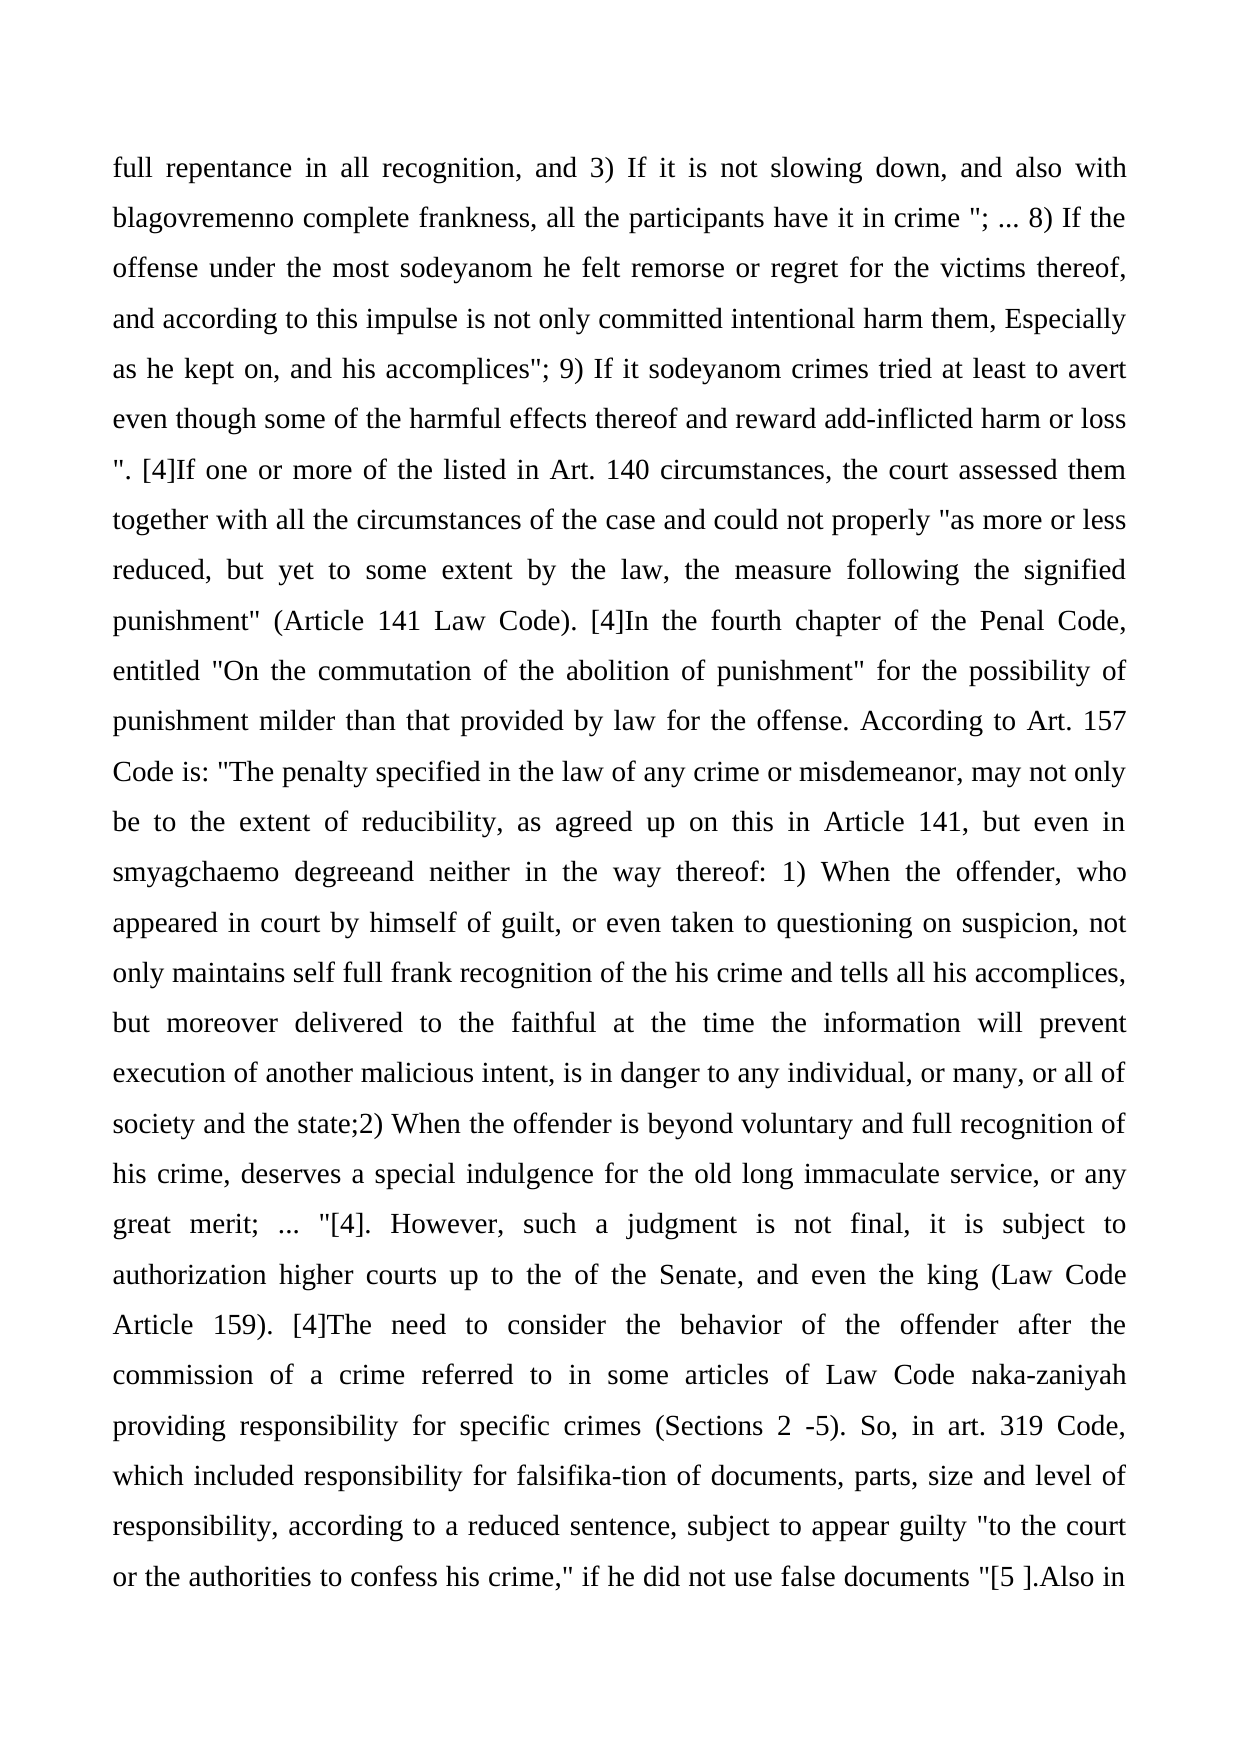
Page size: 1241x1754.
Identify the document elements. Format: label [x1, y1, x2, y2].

text [112, 150, 1128, 1592]
